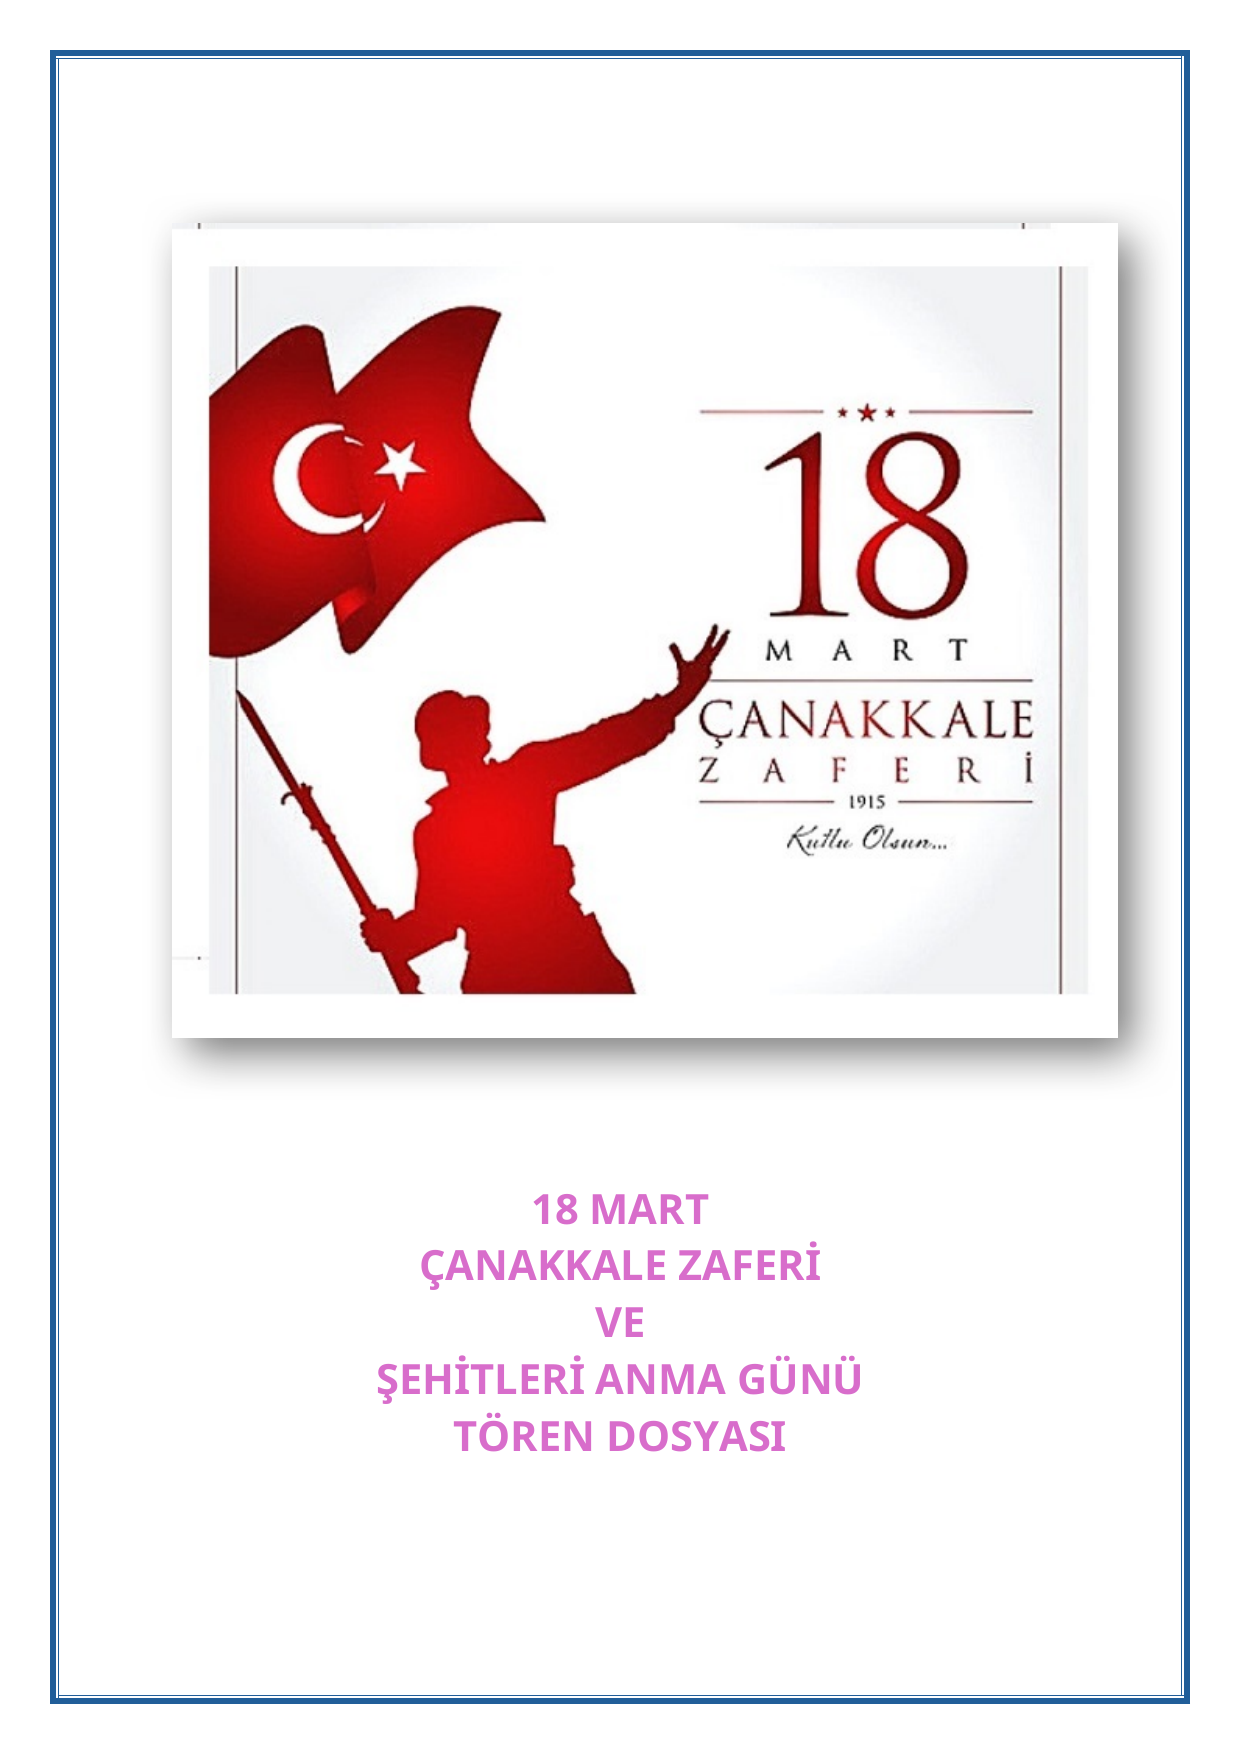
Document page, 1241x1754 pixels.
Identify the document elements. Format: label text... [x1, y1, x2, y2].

text ÇANAKKALE ZAFERİ [147, 1236, 1093, 1293]
picture [172, 223, 1118, 1038]
text 18 MART [147, 1179, 1093, 1236]
text TÖREN DOSYASI [147, 1407, 1093, 1463]
text ŞEHİTLERİ ANMA GÜNÜ [147, 1350, 1093, 1407]
text VE [147, 1293, 1093, 1350]
